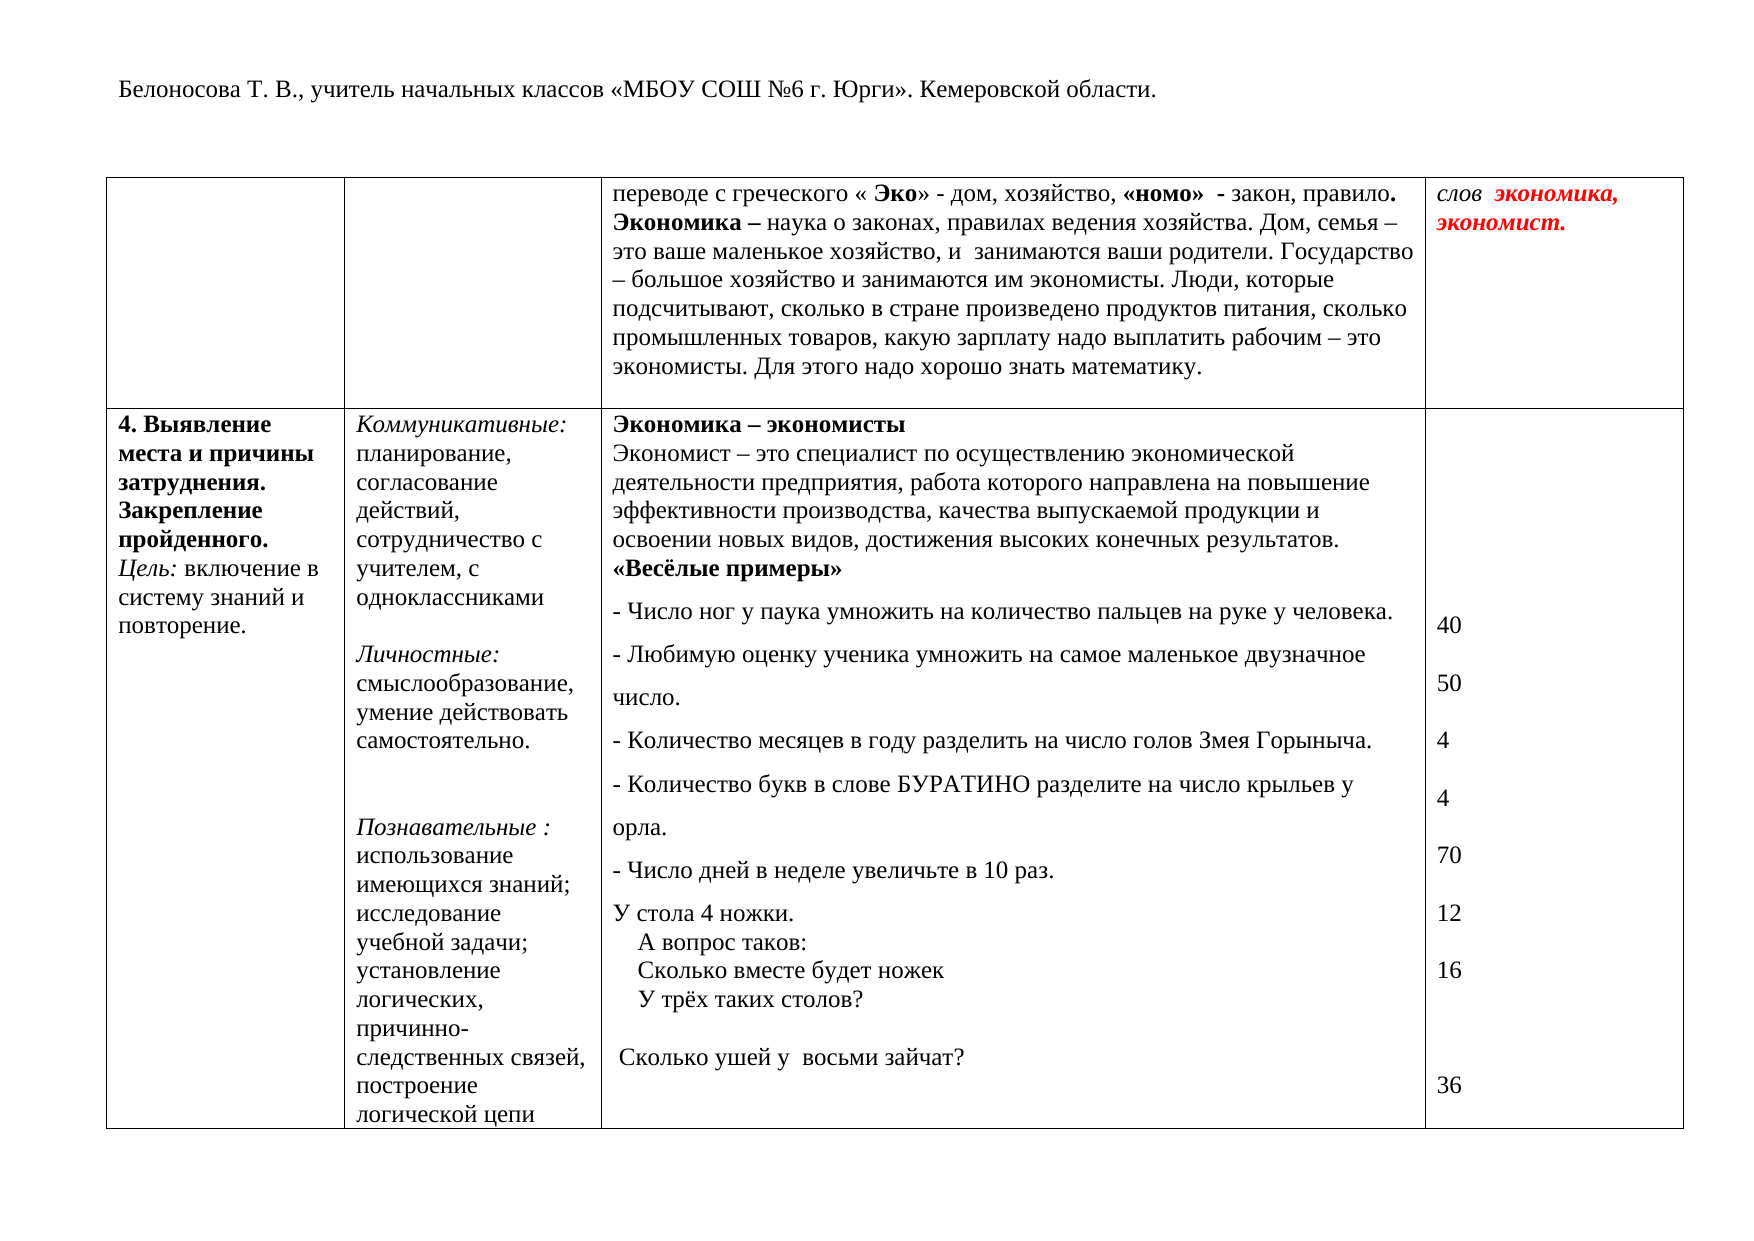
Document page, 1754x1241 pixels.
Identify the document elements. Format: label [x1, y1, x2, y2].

table_cell [1426, 409, 1683, 1128]
table_cell [107, 178, 344, 408]
table_cell [345, 409, 601, 1128]
table_cell [1426, 178, 1683, 408]
table_cell [602, 178, 1425, 408]
table_cell [602, 409, 1425, 1128]
table_cell [345, 178, 601, 408]
table_cell [107, 409, 344, 1128]
